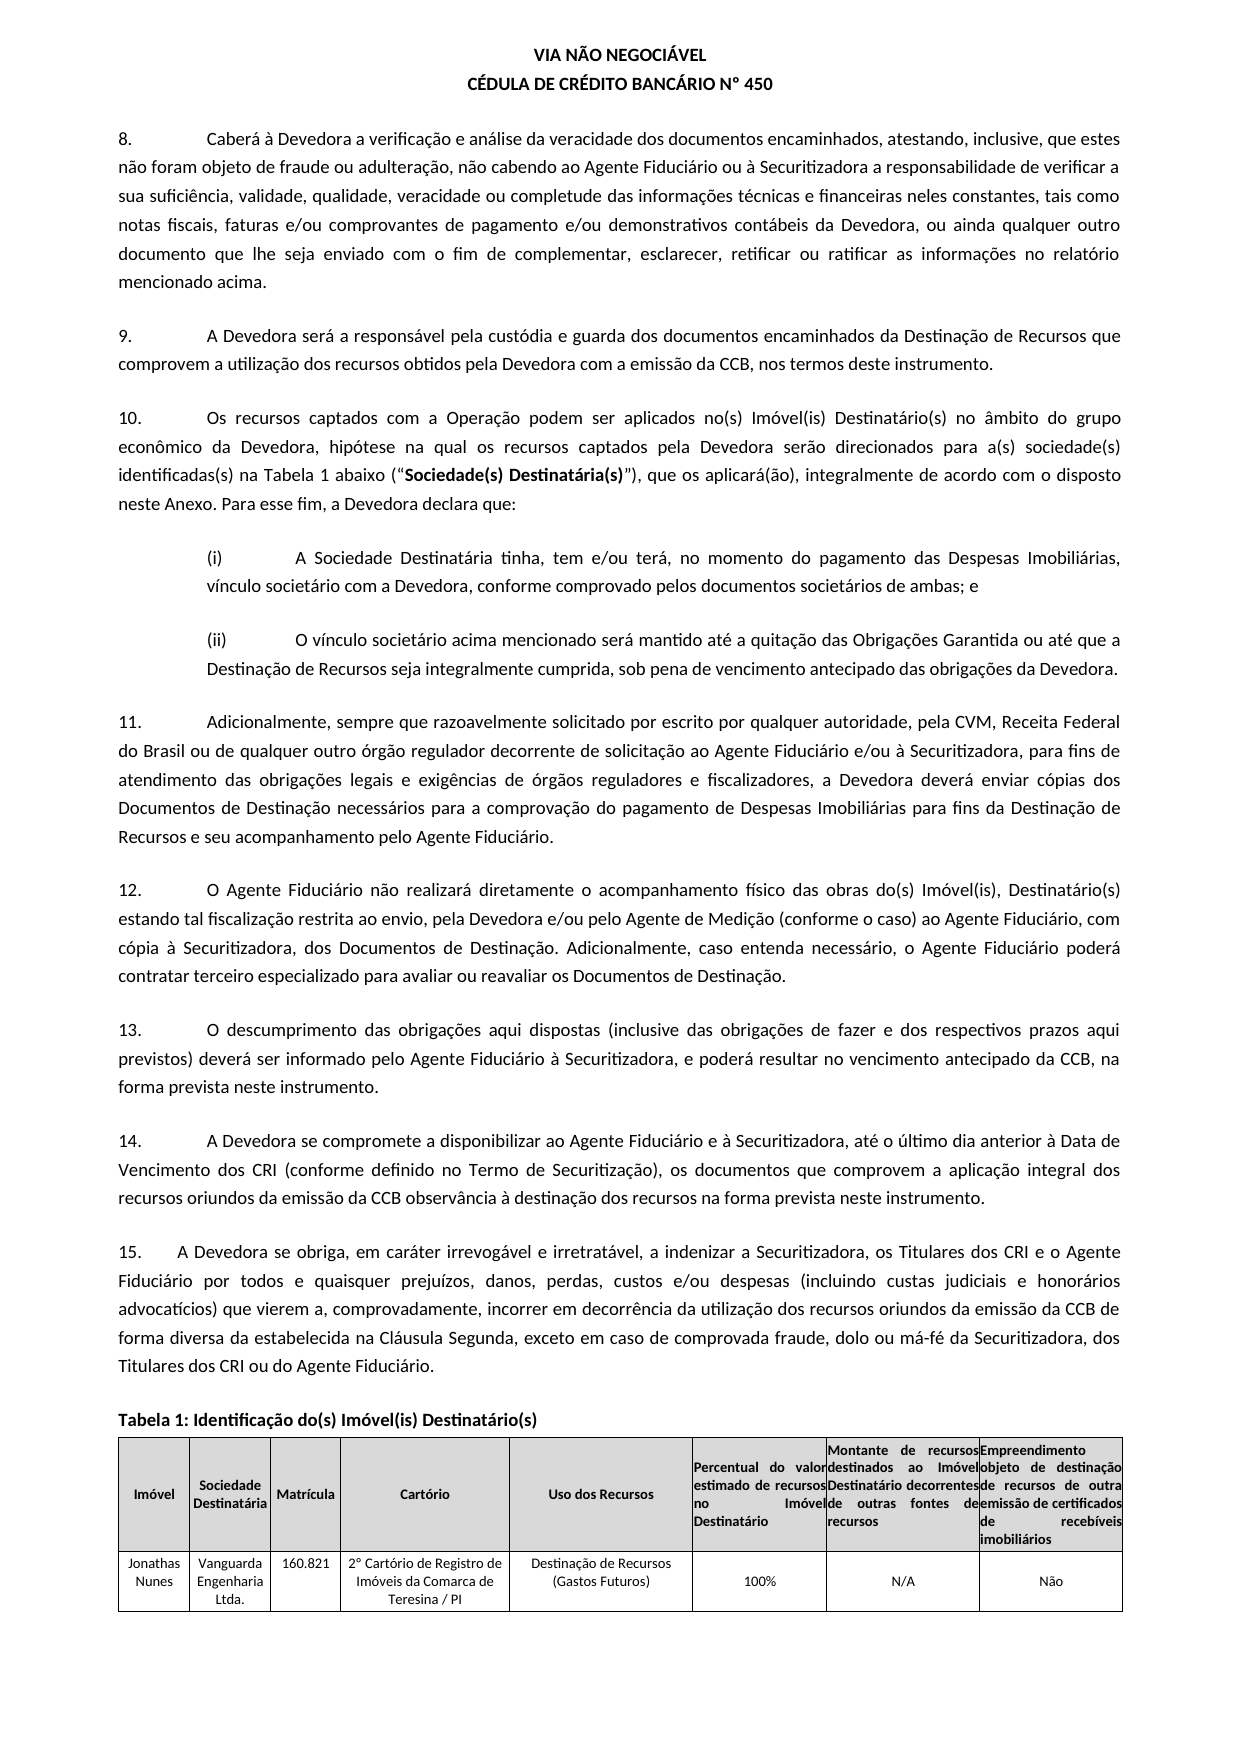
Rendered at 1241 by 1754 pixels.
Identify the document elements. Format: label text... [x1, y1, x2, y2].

text (i) A Sociedade Destinatária tinha, tem e/ou terá, no momento do pagamento das Despesas Imobiliárias, vínculo societário com a Devedora, conforme comprovado pelos documentos societários de ambas; e [207, 546, 1122, 597]
table_cell Vanguarda Engenharia Ltda. [190, 1552, 270, 1611]
table_cell Não [980, 1552, 1122, 1611]
table_header Montante de recursos destinados ao Imóvel Destinatário decorrentes de outras fontes de recursos [827, 1438, 979, 1551]
table_header Matrícula [271, 1438, 340, 1551]
table_header Imóvel [119, 1438, 189, 1551]
text 14. A Devedora se compromete a disponibilizar ao Agente Fiduciário e à Securitizadora, até o último dia anterior à Data de Vencimento dos CRI (conforme definido no Termo de Securitização), os documentos que comprovem a aplicação integral dos recursos oriundos da emissão da CCB observância à destinação dos recursos na forma prevista neste instrumento. [118, 1129, 1122, 1209]
text Tabela 1: Identificação do(s) Imóvel(is) Destinatário(s) [118, 1408, 1122, 1431]
table_header Sociedade Destinatária [190, 1438, 270, 1551]
table_header Percentual do valor estimado de recursos no Imóvel Destinatário [693, 1438, 826, 1551]
table_cell N/A [827, 1552, 979, 1611]
text 10. Os recursos captados com a Operação podem ser aplicados no(s) Imóvel(is) Destinatário(s) no âmbito do grupo econômico da Devedora, hipótese na qual os recursos captados pela Devedora serão direcionados para a(s) sociedade(s) identificadas(s) na Tabela 1 abaixo (“Sociedade(s) Destinatária(s)”), que os aplicará(ão), integralmente de acordo com o disposto neste Anexo. Para esse fim, a Devedora declara que: [118, 406, 1122, 515]
text 15. A Devedora se obriga, em caráter irrevogável e irretratável, a indenizar a Securitizadora, os Titulares dos CRI e o Agente Fiduciário por todos e quaisquer prejuízos, danos, perdas, custos e/ou despesas (incluindo custas judiciais e honorários advocatícios) que vierem a, comprovadamente, incorrer em decorrência da utilização dos recursos oriundos da emissão da CCB de forma diversa da estabelecida na Cláusula Segunda, exceto em caso de comprovada fraude, dolo ou má-fé da Securitizadora, dos Titulares dos CRI ou do Agente Fiduciário. [118, 1240, 1122, 1378]
text 12. O Agente Fiduciário não realizará diretamente o acompanhamento físico das obras do(s) Imóvel(is), Destinatário(s) estando tal fiscalização restrita ao envio, pela Devedora e/ou pelo Agente de Medição (conforme o caso) ao Agente Fiduciário, com cópia à Securitizadora, dos Documentos de Destinação. Adicionalmente, caso entenda necessário, o Agente Fiduciário poderá contratar terceiro especializado para avaliar ou reavaliar os Documentos de Destinação. [118, 879, 1122, 987]
text 11. Adicionalmente, sempre que razoavelmente solicitado por escrito por qualquer autoridade, pela CVM, Receita Federal do Brasil ou de qualquer outro órgão regulador decorrente de solicitação ao Agente Fiduciário e/ou à Securitizadora, para fins de atendimento das obrigações legais e exigências de órgãos reguladores e fiscalizadores, a Devedora deverá enviar cópias dos Documentos de Destinação necessários para a comprovação do pagamento de Despesas Imobiliárias para fins da Destinação de Recursos e seu acompanhamento pelo Agente Fiduciário. [118, 710, 1122, 848]
table_cell 160.821 [271, 1552, 340, 1611]
table_cell 100% [693, 1552, 826, 1611]
text 9. A Devedora será a responsável pela custódia e guarda dos documentos encaminhados da Destinação de Recursos que comprovem a utilização dos recursos obtidos pela Devedora com a emissão da CCB, nos termos deste instrumento. [118, 324, 1122, 376]
table_cell Destinação de Recursos (Gastos Futuros) [510, 1552, 692, 1611]
table_header Cartório [341, 1438, 509, 1551]
text 8. Caberá à Devedora a verificação e análise da veracidade dos documentos encaminhados, atestando, inclusive, que estes não foram objeto de fraude ou adulteração, não cabendo ao Agente Fiduciário ou à Securitizadora a responsabilidade de verificar a sua suficiência, validade, qualidade, veracidade ou completude das informações técnicas e financeiras neles constantes, tais como notas fiscais, faturas e/ou comprovantes de pagamento e/ou demonstrativos contábeis da Devedora, ou ainda qualquer outro documento que lhe seja enviado com o fim de complementar, esclarecer, retificar ou ratificar as informações no relatório mencionado acima. [118, 127, 1122, 293]
table_cell 2º Cartório de Registro de Imóveis da Comarca de Teresina / PI [341, 1552, 509, 1611]
table_header Empreendimento objeto de destinação de recursos de outra emissão de certificados de recebíveis imobiliários [980, 1438, 1122, 1551]
table_header Uso dos Recursos [510, 1438, 692, 1551]
text 13. O descumprimento das obrigações aqui dispostas (inclusive das obrigações de fazer e dos respectivos prazos aqui previstos) deverá ser informado pelo Agente Fiduciário à Securitizadora, e poderá resultar no vencimento antecipado da CCB, na forma prevista neste instrumento. [118, 1018, 1122, 1098]
table_cell Jonathas Nunes [119, 1552, 189, 1611]
text (ii) O vínculo societário acima mencionado será mantido até a quitação das Obrigações Garantida ou até que a Destinação de Recursos seja integralmente cumprida, sob pena de vencimento antecipado das obrigações da Devedora. [207, 628, 1122, 680]
